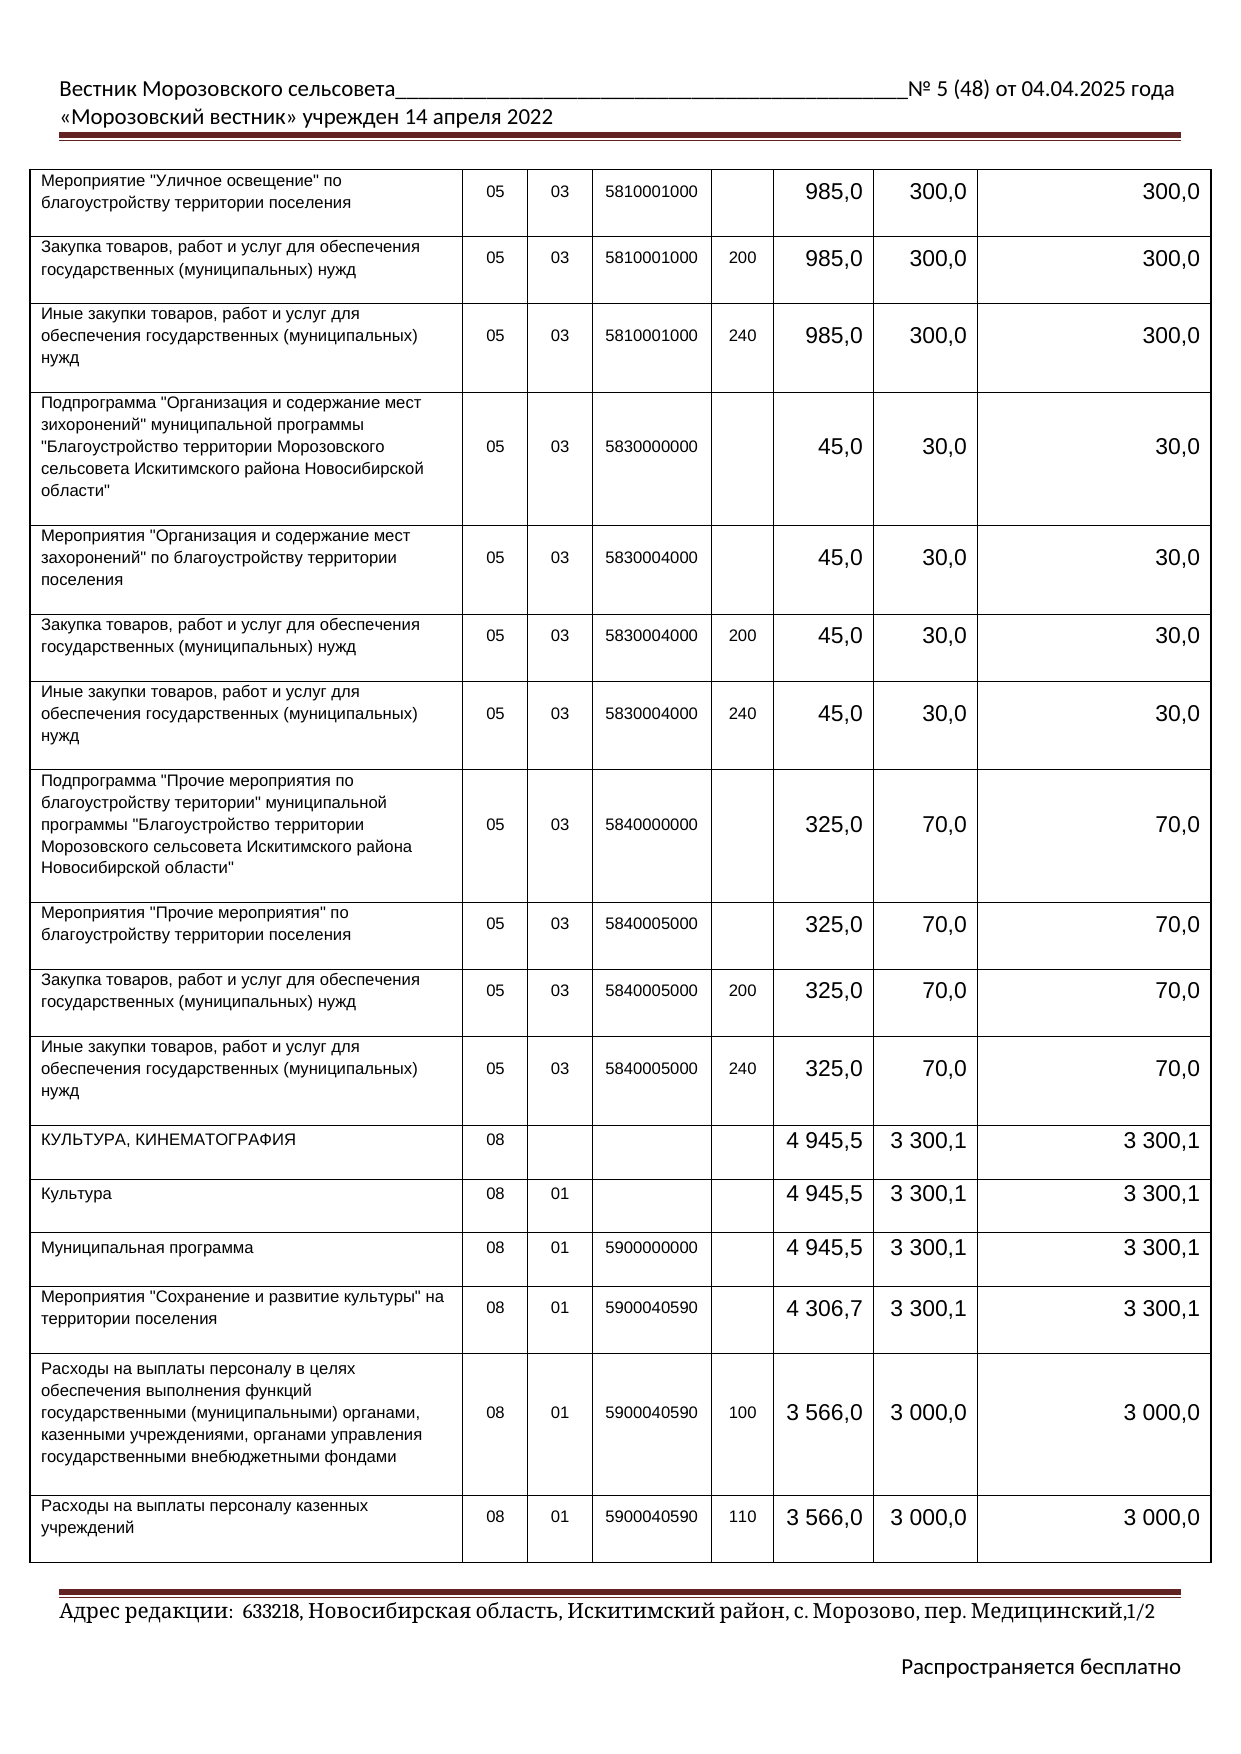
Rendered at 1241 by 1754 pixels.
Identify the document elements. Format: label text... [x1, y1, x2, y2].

table_cell 240 [712, 304, 773, 392]
table_cell 5840005000 [593, 970, 711, 1036]
table_cell 985,0 [774, 304, 873, 392]
table_cell 03 [528, 170, 592, 236]
table_cell Иные закупки товаров, работ и услуг для обеспечения государственных (муниципальных) нужд [31, 1037, 462, 1125]
table_cell [712, 393, 773, 525]
table_cell Иные закупки товаров, работ и услуг для обеспечения государственных (муниципальных) нужд [31, 682, 462, 769]
table_cell 30,0 [874, 615, 977, 681]
table_cell 05 [463, 682, 527, 769]
table_cell 985,0 [774, 170, 873, 236]
table_cell 05 [463, 393, 527, 525]
table_cell 08 [463, 1496, 527, 1562]
table_cell 5810001000 [593, 237, 711, 303]
table_cell 325,0 [774, 903, 873, 969]
table_cell 03 [528, 1037, 592, 1125]
table_cell 5830000000 [593, 393, 711, 525]
table_cell Закупка товаров, работ и услуг для обеспечения государственных (муниципальных) нужд [31, 237, 462, 303]
table_cell Подпрограмма "Прочие мероприятия по благоустройству територии" муниципальной программы "Благоустройство территории Морозовского сельсовета Искитимского района Новосибирской области" [31, 770, 462, 902]
table_cell 70,0 [874, 903, 977, 969]
table_cell [593, 1126, 711, 1178]
table_cell Мероприятия "Прочие мероприятия" по благоустройству территории поселения [31, 903, 462, 969]
table_cell 03 [528, 526, 592, 614]
table_cell [712, 1180, 773, 1232]
table_cell 30,0 [978, 682, 1210, 769]
table_cell 240 [712, 682, 773, 769]
table_cell 5830004000 [593, 682, 711, 769]
table_cell 01 [528, 1180, 592, 1232]
table_cell 3 300,1 [978, 1233, 1210, 1286]
table_cell 70,0 [978, 970, 1210, 1036]
table_cell 300,0 [978, 304, 1210, 392]
table_cell 05 [463, 237, 527, 303]
table_cell Мероприятия "Организация и содержание мест захоронений" по благоустройству территории поселения [31, 526, 462, 614]
table_cell [712, 1287, 773, 1353]
table_cell 4 945,5 [774, 1126, 873, 1178]
table_cell 300,0 [978, 237, 1210, 303]
table_cell 03 [528, 903, 592, 969]
table_cell Закупка товаров, работ и услуг для обеспечения государственных (муниципальных) нужд [31, 970, 462, 1036]
table_cell 200 [712, 615, 773, 681]
table_cell 01 [528, 1496, 592, 1562]
table_cell 08 [463, 1126, 527, 1178]
table_cell 240 [712, 1037, 773, 1125]
table_cell Иные закупки товаров, работ и услуг для обеспечения государственных (муниципальных) нужд [31, 304, 462, 392]
table_cell 08 [463, 1354, 527, 1495]
table_cell 3 300,1 [874, 1287, 977, 1353]
table_cell 70,0 [978, 1037, 1210, 1125]
table_cell 100 [712, 1354, 773, 1495]
table_cell 03 [528, 770, 592, 902]
table_cell 01 [528, 1354, 592, 1495]
table_cell 5900000000 [593, 1233, 711, 1286]
table_cell 30,0 [874, 682, 977, 769]
table_cell 3 000,0 [978, 1496, 1210, 1562]
table_cell 01 [528, 1233, 592, 1286]
table_cell 30,0 [874, 393, 977, 525]
table_cell 05 [463, 1037, 527, 1125]
table_cell Мероприятие "Уличное освещение" по благоустройству территории поселения [31, 170, 462, 236]
table_cell [712, 770, 773, 902]
table_cell 01 [528, 1287, 592, 1353]
table_cell 3 300,1 [874, 1126, 977, 1178]
table_cell 05 [463, 526, 527, 614]
table_cell 325,0 [774, 770, 873, 902]
table_cell 70,0 [978, 770, 1210, 902]
table_cell 5900040590 [593, 1496, 711, 1562]
table_cell 300,0 [874, 304, 977, 392]
table_cell 30,0 [874, 526, 977, 614]
table_cell 03 [528, 393, 592, 525]
table_cell 200 [712, 970, 773, 1036]
table_cell 70,0 [874, 970, 977, 1036]
table_cell 3 300,1 [874, 1233, 977, 1286]
table_cell 30,0 [978, 393, 1210, 525]
table_cell 200 [712, 237, 773, 303]
table_cell 4 945,5 [774, 1233, 873, 1286]
table_cell 4 306,7 [774, 1287, 873, 1353]
table_cell 3 566,0 [774, 1354, 873, 1495]
table_cell 08 [463, 1287, 527, 1353]
table_cell [712, 1233, 773, 1286]
table_cell 08 [463, 1180, 527, 1232]
table_cell Подпрограмма "Организация и содержание мест зихоронений" муниципальной программы "Благоустройство территории Морозовского сельсовета Искитимского района Новосибирской области" [31, 393, 462, 525]
table_cell 03 [528, 970, 592, 1036]
table_cell 3 300,1 [874, 1180, 977, 1232]
table_cell КУЛЬТУРА, КИНЕМАТОГРАФИЯ [31, 1126, 462, 1178]
table_cell 03 [528, 615, 592, 681]
table_cell 4 945,5 [774, 1180, 873, 1232]
table_cell 5830004000 [593, 615, 711, 681]
table_cell 5840005000 [593, 1037, 711, 1125]
table_cell [593, 1180, 711, 1232]
table_cell 5900040590 [593, 1354, 711, 1495]
table_cell 3 000,0 [978, 1354, 1210, 1495]
table_cell 70,0 [978, 903, 1210, 969]
table_cell 70,0 [874, 770, 977, 902]
table_cell [712, 903, 773, 969]
table_cell 5840000000 [593, 770, 711, 902]
table_cell 03 [528, 682, 592, 769]
table_cell 300,0 [874, 237, 977, 303]
table_cell [528, 1126, 592, 1178]
table_cell [712, 1126, 773, 1178]
table_cell Культура [31, 1180, 462, 1232]
table_cell Закупка товаров, работ и услуг для обеспечения государственных (муниципальных) нужд [31, 615, 462, 681]
table_cell 5830004000 [593, 526, 711, 614]
table_cell 3 000,0 [874, 1354, 977, 1495]
table_cell 3 300,1 [978, 1287, 1210, 1353]
table_cell 5840005000 [593, 903, 711, 969]
table_cell 45,0 [774, 682, 873, 769]
table_cell 3 566,0 [774, 1496, 873, 1562]
table_cell 08 [463, 1233, 527, 1286]
table_cell 05 [463, 903, 527, 969]
table_cell 05 [463, 170, 527, 236]
table_cell 3 300,1 [978, 1126, 1210, 1178]
table_cell 5900040590 [593, 1287, 711, 1353]
table_cell Мероприятия "Сохранение и развитие культуры" на территории поселения [31, 1287, 462, 1353]
table_cell 45,0 [774, 393, 873, 525]
table_cell 30,0 [978, 526, 1210, 614]
table_cell Муниципальная программа [31, 1233, 462, 1286]
table_cell 70,0 [874, 1037, 977, 1125]
table_cell 05 [463, 770, 527, 902]
table_cell 110 [712, 1496, 773, 1562]
table_cell 325,0 [774, 1037, 873, 1125]
table_cell [712, 170, 773, 236]
table_cell 5810001000 [593, 170, 711, 236]
table_cell 30,0 [978, 615, 1210, 681]
table_cell 325,0 [774, 970, 873, 1036]
table_cell 5810001000 [593, 304, 711, 392]
table_cell 3 300,1 [978, 1180, 1210, 1232]
table_cell 3 000,0 [874, 1496, 977, 1562]
table_cell 45,0 [774, 615, 873, 681]
table_cell 45,0 [774, 526, 873, 614]
table_cell 03 [528, 237, 592, 303]
table_cell 05 [463, 970, 527, 1036]
table_cell [712, 526, 773, 614]
table_cell 05 [463, 304, 527, 392]
table_cell 300,0 [978, 170, 1210, 236]
table_cell 300,0 [874, 170, 977, 236]
table_cell Расходы на выплаты персоналу казенных учреждений [31, 1496, 462, 1562]
table_cell 05 [463, 615, 527, 681]
table_cell 03 [528, 304, 592, 392]
table_cell 985,0 [774, 237, 873, 303]
